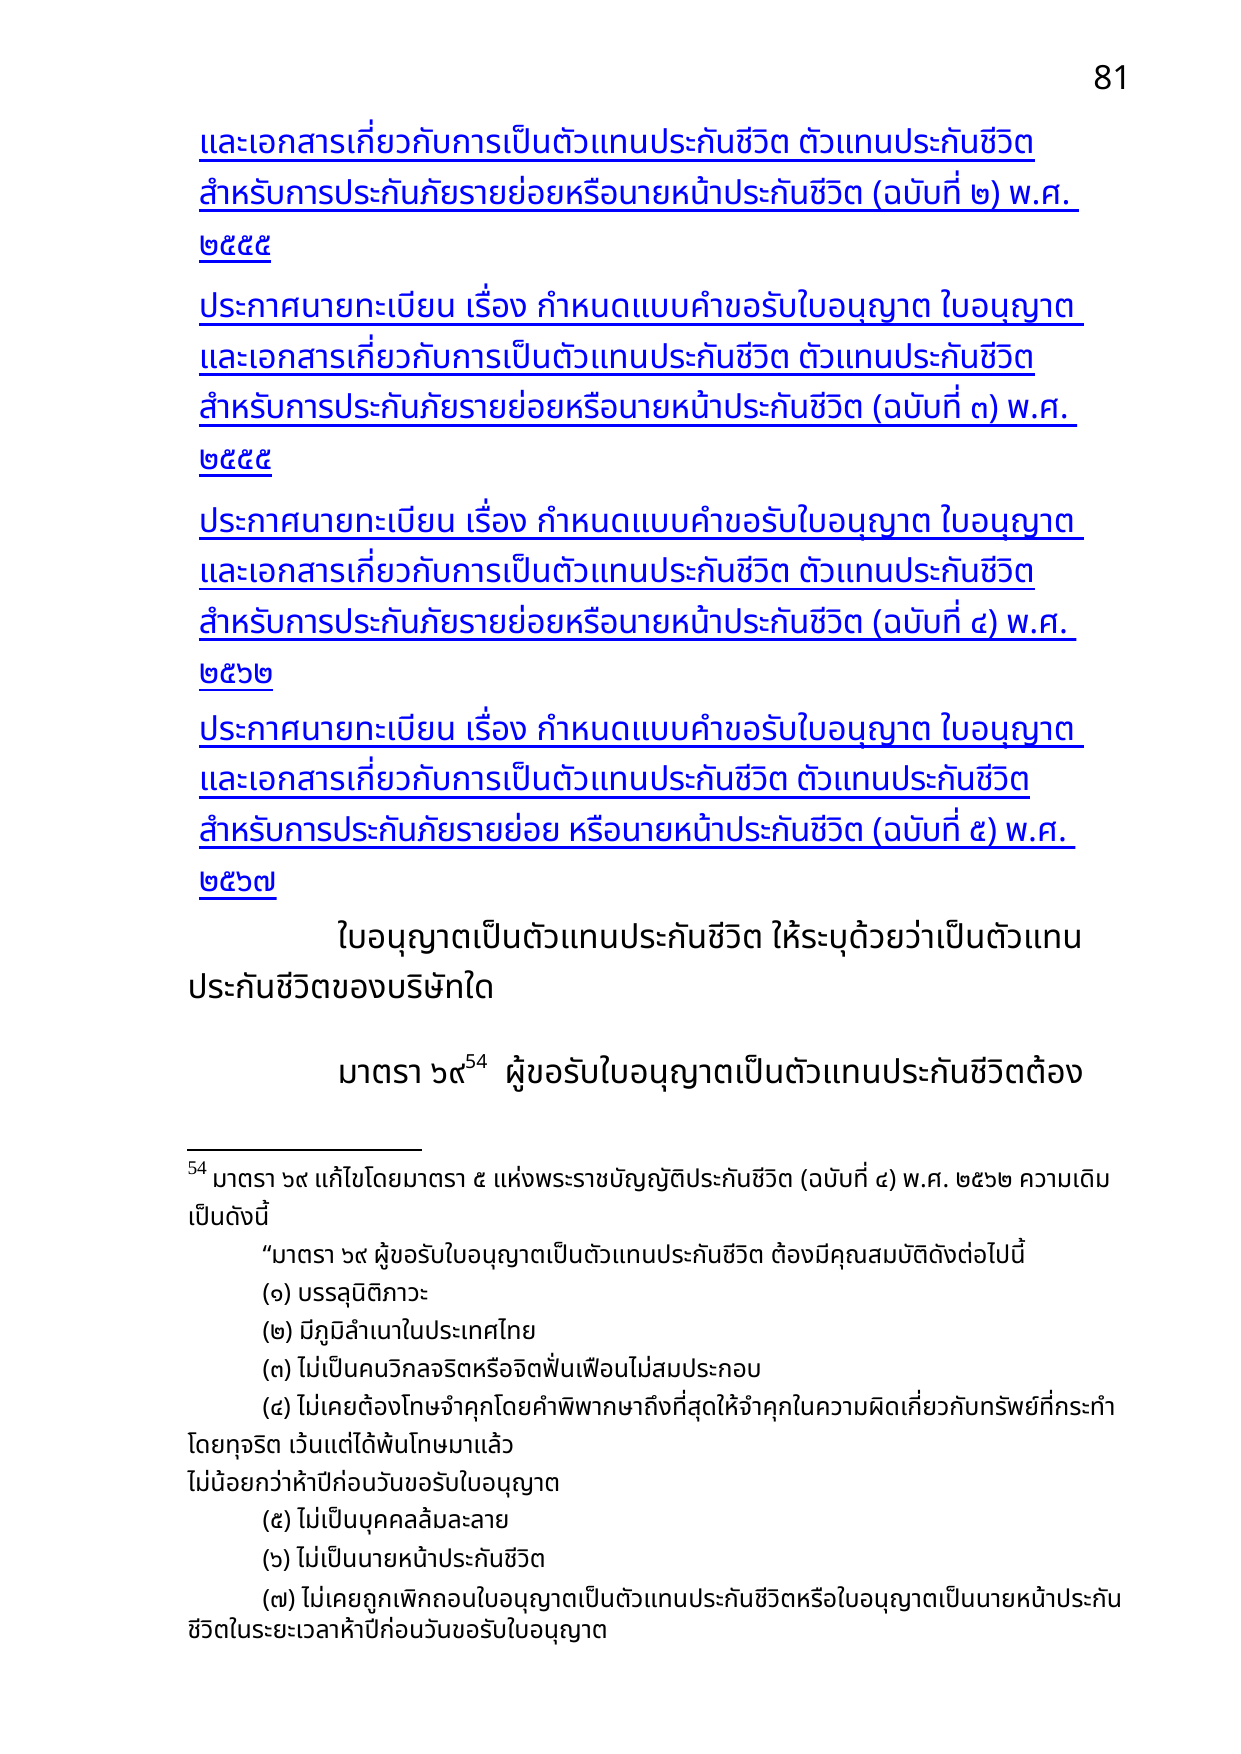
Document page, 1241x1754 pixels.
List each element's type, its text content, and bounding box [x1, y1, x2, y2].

table_cell ประกาศนายทะเบียน เรื่อง กำหนดแบบคำขอรับใบอนุญาต ใบอนุญาต และเอกสารเกี่ยวกับการเป็นตัวแทนประกันชีวิต ตัวแทนประกันชีวิตสำหรับการประกันภัยรายย่อยหรือนายหน้าประกันชีวิต (ฉบับที่ ๓) พ.ศ. ๒๕๕๕ [187, 276, 1125, 491]
text ใบอนุญาตเป็นตัวแทนประกันชีวิต ให้ระบุด้วยว่าเป็นตัวแทนประกันชีวิตของบริษัทใด [187, 913, 1125, 1014]
table_cell ประกาศนายทะเบียน เรื่อง กำหนดแบบคำขอรับใบอนุญาต ใบอนุญาต และเอกสารเกี่ยวกับการเป็นตัวแทนประกันชีวิต ตัวแทนประกันชีวิตสำหรับการประกันภัยรายย่อยหรือนายหน้าประกันชีวิต (ฉบับที่ ๔) พ.ศ. ๒๕๖๒ ประกาศนายทะเบียน เรื่อง กำหนดแบบคำขอรับใบอนุญาต ใบอนุญาต และเอกสารเกี่ยวกับการเป็นตัวแทนประกันชีวิต ตัวแทนประกันชีวิตสำหรับการประกันภัยรายย่อย หรือนายหน้าประกันชีวิต (ฉบับที่ ๕) พ.ศ. ๒๕๖๗ [187, 491, 1125, 913]
table_cell ประกาศนายทะเบียน เรื่อง กำหนดแบบคำขอรับใบอนุญาต ใบอนุญาต และเอกสารเกี่ยวกับการเป็นตัวแทนประกันชีวิต ตัวแทนประกันชีวิตสำหรับการประกันภัยรายย่อยหรือนายหน้าประกันชีวิต (ฉบับที่ ๒) พ.ศ. ๒๕๕๕ [187, 112, 1125, 276]
text มาตรา ๖๙ ผู้ขอรับใบอนุญาตเป็นตัวแทนประกันชีวิตต้อง [187, 1048, 1125, 1098]
